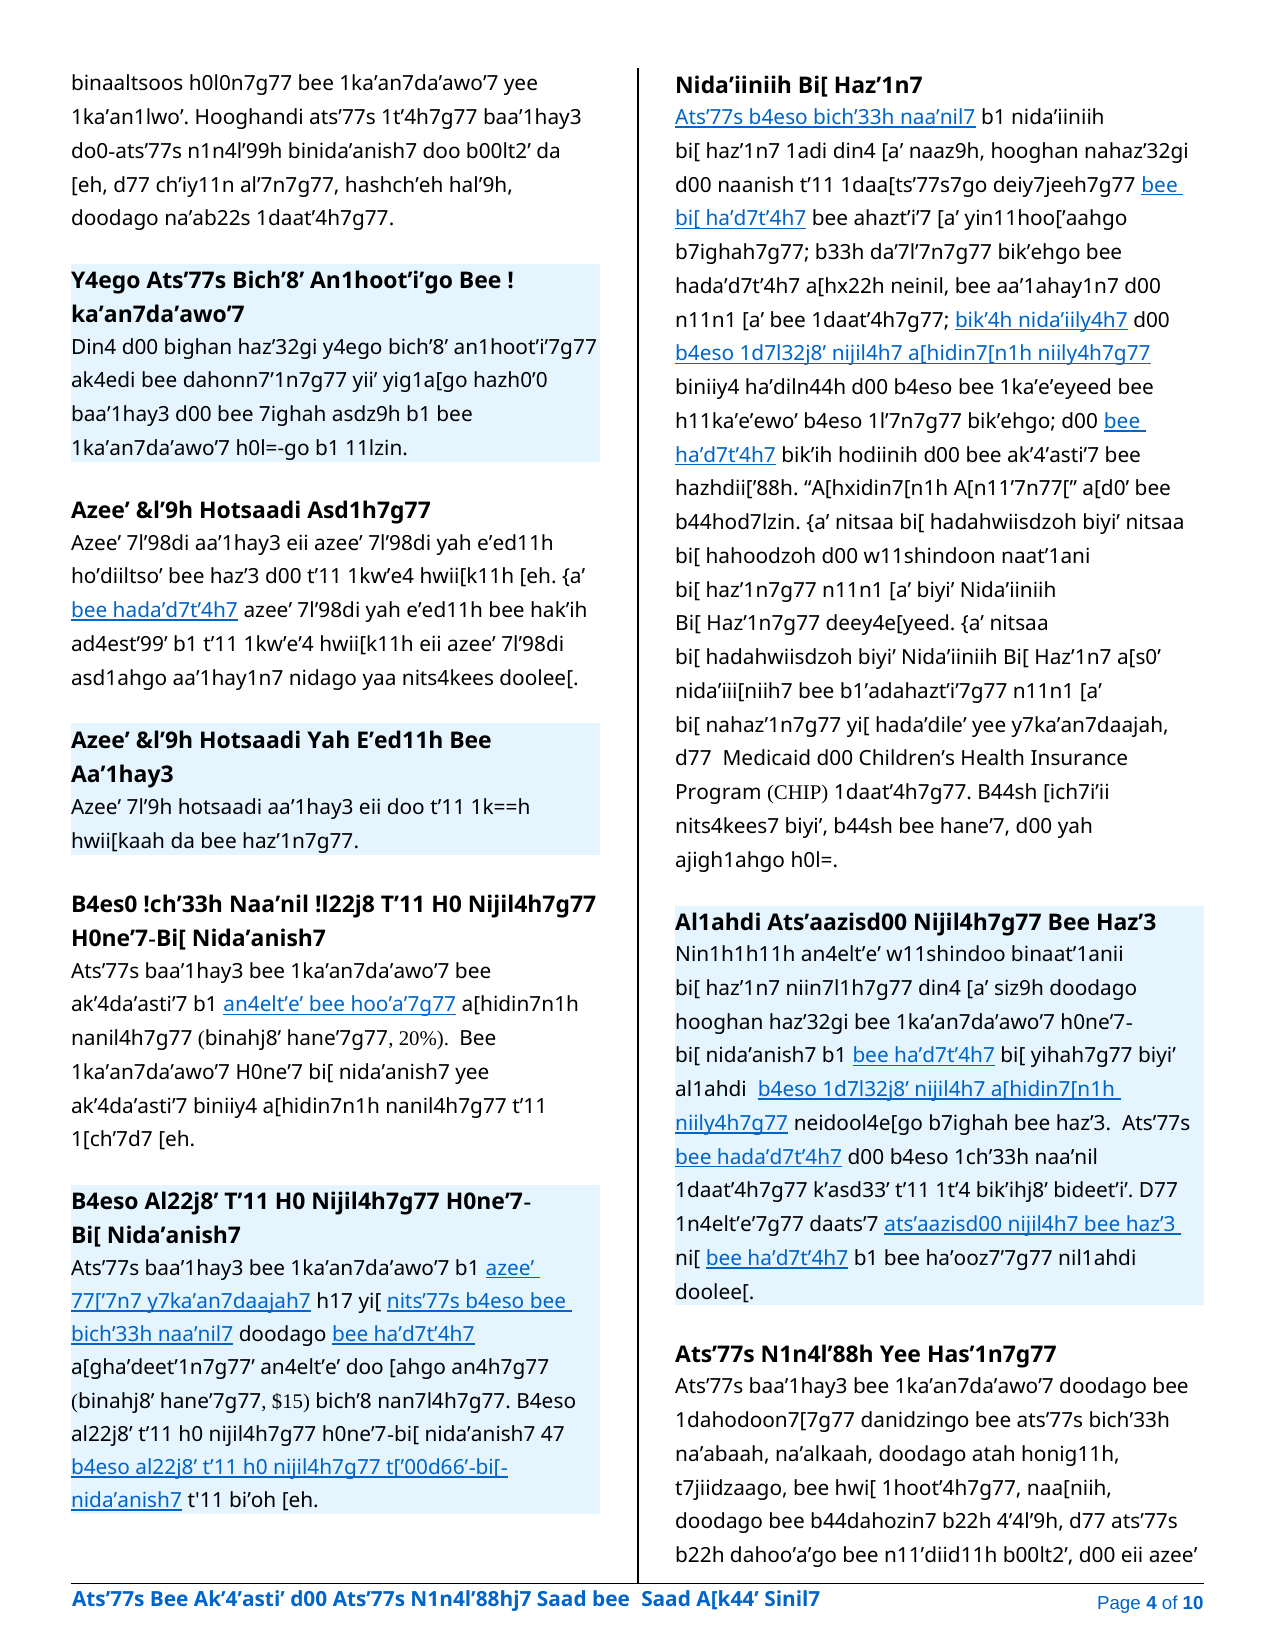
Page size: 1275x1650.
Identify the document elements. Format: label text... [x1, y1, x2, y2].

text Ats’77s b4eso bich’33h naa’nil7 b1 nida’iiniih bi[ haz’1n7 1adi din4 [a’ naaz9h, hooghan nahaz’32gi d00 naanish t’11 1daa[ts’77s7go deiy7jeeh7g77 bee bi[ ha’d7t’4h7 bee ahazt’i’7 [a’ yin11hoo[’aahgo b7ighah7g77; b33h da’7l’7n7g77 bik’ehgo bee hada’d7t’4h7 a[hx22h neinil, bee aa’1ahay1n7 d00 n11n1 [a’ bee 1daat’4h7g77; bik’4h nida’iily4h7 d00 b4eso 1d7l32j8’ nijil4h7 a[hidin7[n1h niily4h7g77 biniiy4 ha’diln44h d00 b4eso bee 1ka’e’eyeed bee h11ka’e’ewo’ b4eso 1l’7n7g77 bik’ehgo; d00 bee ha’d7t’4h7 bik’ih hodiinih d00 bee ak’4’asti’7 bee hazhdii[’88h. “A[hxidin7[n1h A[n11’7n77[” a[d0’ bee b44hod7lzin. {a’ nitsaa bi[ hadahwiisdzoh biyi’ nitsaa bi[ hahoodzoh d00 w11shindoon naat’1ani bi[ haz’1n7g77 n11n1 [a’ biyi’ Nida’iiniih Bi[ Haz’1n7g77 deey4e[yeed. {a’ nitsaa bi[ hadahwiisdzoh biyi’ Nida’iiniih Bi[ Haz’1n7 a[s0’ nida’iii[niih7 bee b1’adahazt’i’7g77 n11n1 [a’ bi[ nahaz’1n7g77 yi[ hada’dile’ yee y7ka’an7daajah, d77 Medicaid d00 Children’s Health Insurance Program (CHIP) 1daat’4h7g77. B44sh [ich7i’ii nits4kees7 biyi’, b44sh bee hane’7, d00 yah ajigh1ahgo h0l=. [675, 102, 1204, 873]
text Azee’ &l’9h Hotsaadi Asd1h7g77 [71, 494, 600, 525]
text Ats’77s baa’1hay3 bee 1ka’an7da’awo’7 bee ak’4da’asti’7 b1 an4elt’e’ bee hoo’a’7g77 a[hidin7n1h nanil4h7g77 (binahj8’ hane’7g77, 20%). Bee 1ka’an7da’awo’7 H0ne’7 bi[ nida’anish7 yee ak’4da’asti’7 biniiy4 a[hidin7n1h nanil4h7g77 t’11 1[ch’7d7 [eh. [71, 956, 600, 1153]
text B4eso Al22j8’ T’11 H0 Nijil4h7g77 H0ne’7-Bi[ Nida’anish7 [71, 1185, 600, 1250]
text Al1ahdi Ats’aazisd00 Nijil4h7g77 Bee Haz’3 [675, 906, 1204, 937]
text Ats’77s baa’1hay3 bee 1ka’an7da’awo’7 b1 azee’ 77[’7n7 y7ka’an7daajah7 h17 yi[ nits’77s b4eso bee bich’33h naa’nil7 doodago bee ha’d7t’4h7 a[gha’deet’1n7g77’ an4elt’e’ doo [ahgo an4h7g77 (binahj8’ hane’7g77, $15) bich’8 nan7l4h7g77. B4eso al22j8’ t’11 h0 nijil4h7g77 h0ne’7-bi[ nida’anish7 47 b4eso al22j8’ t’11 h0 nijil4h7g77 t[’00d66’-bi[-nida’anish7 t'11 bi’oh [eh. [71, 1253, 600, 1514]
text Nida’iiniih Bi[ Haz’1n7 [675, 68, 1204, 100]
text Din4 d00 bighan haz’32gi y4ego bich’8’ an1hoot’i’7g77 ak4edi bee dahonn7’1n7g77 yii’ yig1a[go hazh0’0 baa’1hay3 d00 bee 7ighah asdz9h b1 bee 1ka’an7da’awo’7 h0l=-go b1 11lzin. [71, 332, 600, 462]
text B4es0 !ch’33h Naa’nil !l22j8 T’11 H0 Nijil4h7g77 H0ne’7-Bi[ Nida’anish7 [71, 888, 600, 953]
text Azee’ &l’9h Hotsaadi Yah E’ed11h Bee Aa’1hay3 [71, 723, 600, 789]
text Y4ego Ats’77s Bich’8’ An1hoot’i’go Bee !ka’an7da’awo’7 [71, 264, 600, 329]
text Nin1h1h11h an4elt’e’ w11shindoo binaat’1anii bi[ haz’1n7 niin7l1h7g77 din4 [a’ siz9h doodago hooghan haz’32gi bee 1ka’an7da’awo’7 h0ne’7-bi[ nida’anish7 b1 bee ha’d7t’4h7 bi[ yihah7g77 biyi’ al1ahdi b4eso 1d7l32j8’ nijil4h7 a[hidin7[n1h niily4h7g77 neidool4e[go b7ighah bee haz’3. Ats’77s bee hada’d7t’4h7 d00 b4eso 1ch’33h naa’nil 1daat’4h7g77 k’asd33’ t’11 1t’4 bik’ihj8’ bideet’i’. D77 1n4elt’e’7g77 daats’7 ats’aazisd00 nijil4h7 bee haz’3 ni[ bee ha’d7t’4h7 b1 bee ha’ooz7’7g77 nil1ahdi doolee[. [675, 939, 1204, 1305]
text Azee’ 7l’9h hotsaadi aa’1hay3 eii doo t’11 1k==h hwii[kaah da bee haz’1n7g77. [71, 792, 600, 855]
text Ats’77s N1n4l’88h Yee Has’1n7g77 [675, 1338, 1204, 1369]
text Azee’ 7l’98di aa’1hay3 eii azee’ 7l’98di yah e’ed11h ho’diiltso’ bee haz’3 d00 t’11 1kw’e4 hwii[k11h [eh. {a’ bee hada’d7t’4h7 azee’ 7l’98di yah e’ed11h bee hak’ih ad4est’99’ b1 t’11 1kw’e’4 hwii[k11h eii azee’ 7l’98di asd1ahgo aa’1hay1n7 nidago yaa nits4kees doolee[. [71, 528, 600, 691]
